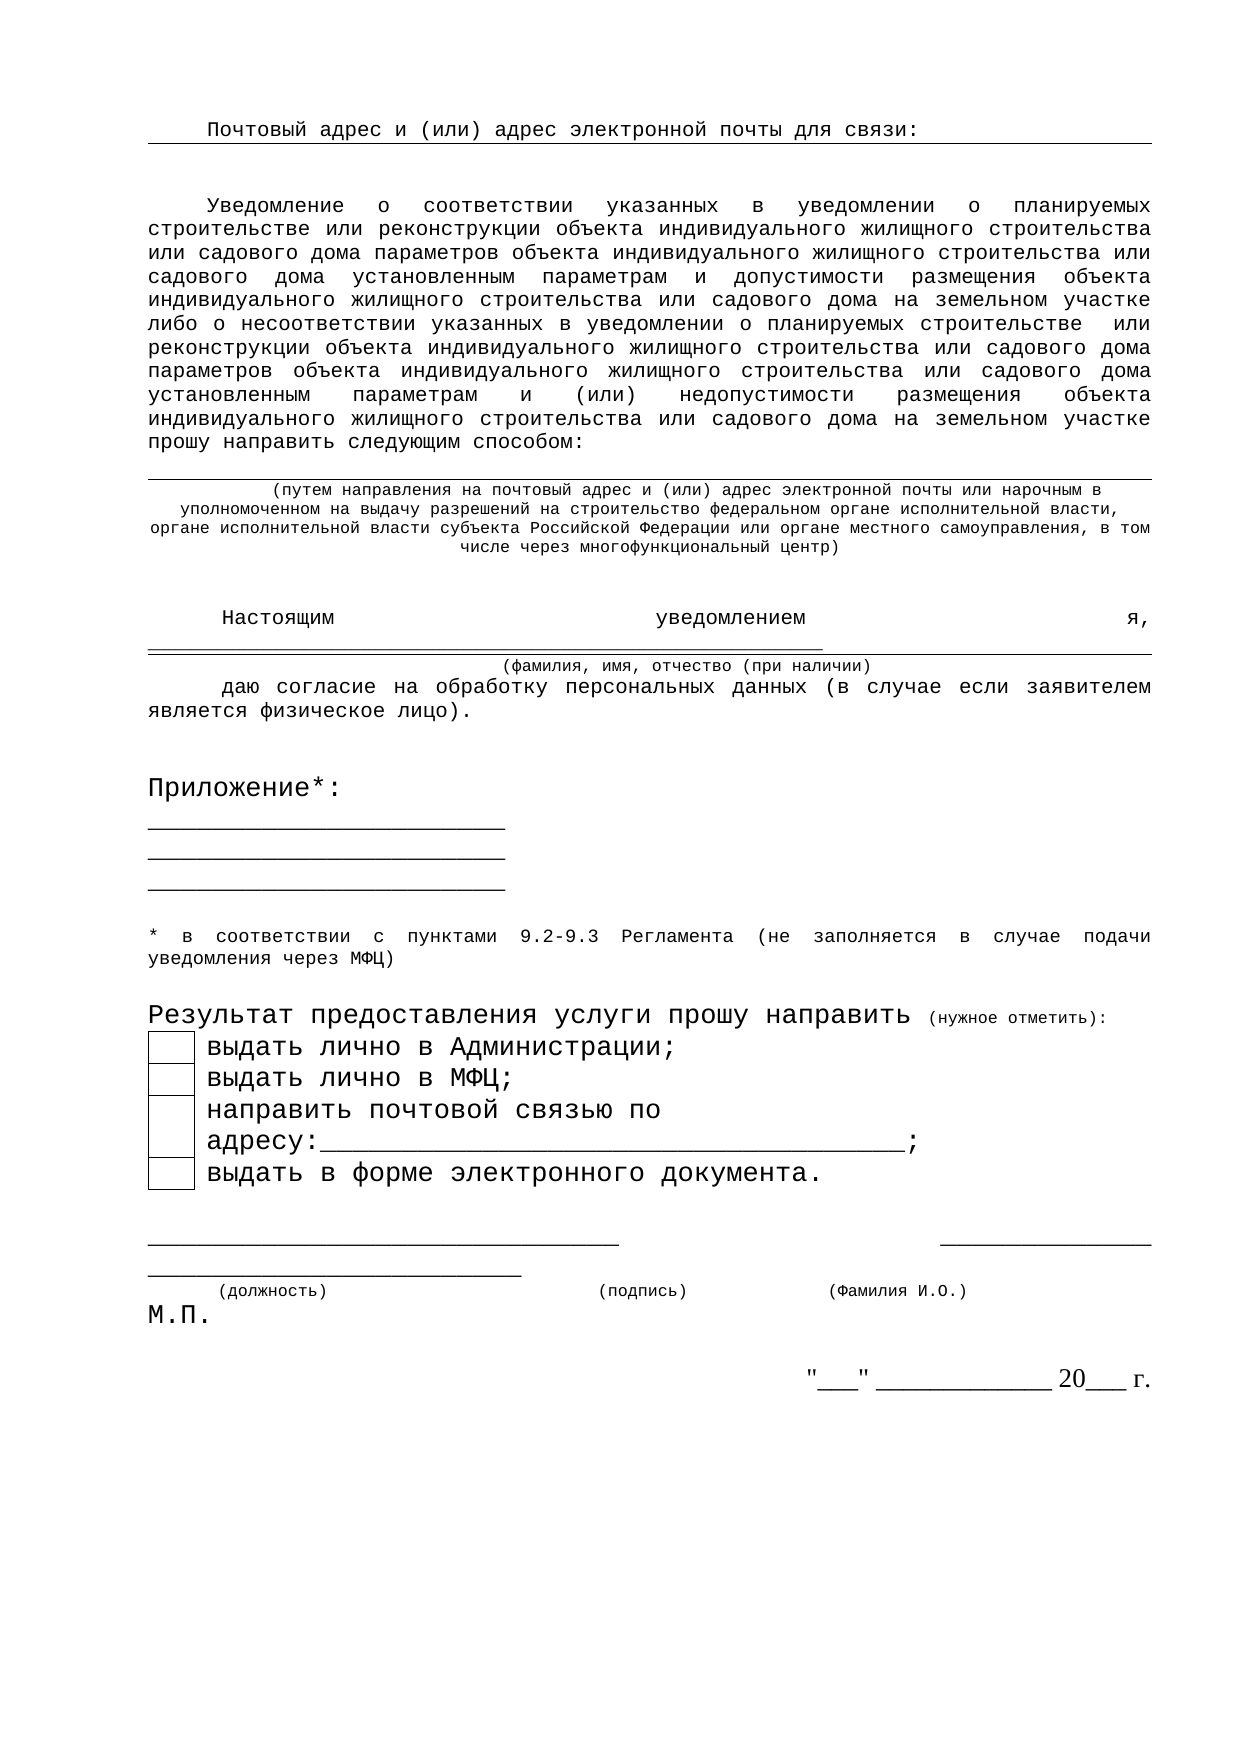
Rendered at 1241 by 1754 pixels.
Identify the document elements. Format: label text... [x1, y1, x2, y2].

table_header [149, 1032, 194, 1063]
table_header выдать лично в Администрации; [195, 1031, 1152, 1063]
text (должность) (подпись) (Фамилия И.О.) [148, 1282, 1152, 1301]
text * в соответствии с пунктами 9.2-9.3 Регламента (не заполняется в случае подачи уведомления через МФЦ) [148, 927, 1152, 970]
text Приложение*: [148, 774, 1152, 804]
text Уведомление о соответствии указанных в уведомлении о планируемых строительстве или реконструкции объекта индивидуального жилищного строительства или садового дома параметров объекта индивидуального жилищного строительства или садового дома установленным параметрам и допустимости размещения объекта индивидуального жилищного строительства или садового дома на земельном участке либо о несоответствии указанных в уведомлении о планируемых строительстве или реконструкции объекта индивидуального жилищного строительства или садового дома параметров объекта индивидуального жилищного строительства или садового дома установленным параметрам и (или) недопустимости размещения объекта индивидуального жилищного строительства или садового дома на земельном участке прошу направить следующим способом: [148, 195, 1152, 455]
text Результат предоставления услуги прошу направить (нужное отметить): [148, 1001, 1152, 1031]
text (фамилия, имя, отчество (при наличии) [148, 655, 1152, 676]
table_cell [149, 1064, 194, 1095]
table_cell выдать лично в МФЦ; [195, 1063, 1152, 1095]
table_cell выдать в форме электронного документа. [195, 1157, 1152, 1189]
text ______________________ [148, 835, 1152, 866]
text ______________________ [148, 804, 1152, 835]
text Настоящим уведомлением я, ______________________________________________________ [148, 607, 1152, 654]
text ______________________ [148, 866, 1152, 897]
text "___" _____________ 20___ г. [148, 1363, 1152, 1394]
table_cell направить почтовой связью по адресу:____________________________________; [195, 1095, 1152, 1157]
text М.П. [148, 1301, 1152, 1332]
text Почтовый адрес и (или) адрес электронной почты для связи: [148, 119, 1152, 143]
table_cell [149, 1158, 194, 1189]
text _____________________________ _____________ _______________________ [148, 1221, 1152, 1282]
text (путем направления на почтовый адрес и (или) адрес электронной почты или нарочным в уполномоченном на выдачу разрешений на строительство федеральном органе исполнительной власти, органе исполнительной власти субъекта Российской Федерации или органе местного самоуправления, в том числе через многофункциональный центр) [148, 480, 1152, 557]
table_cell [149, 1096, 194, 1157]
text даю согласие на обработку персональных данных (в случае если заявителем является физическое лицо). [148, 676, 1152, 724]
